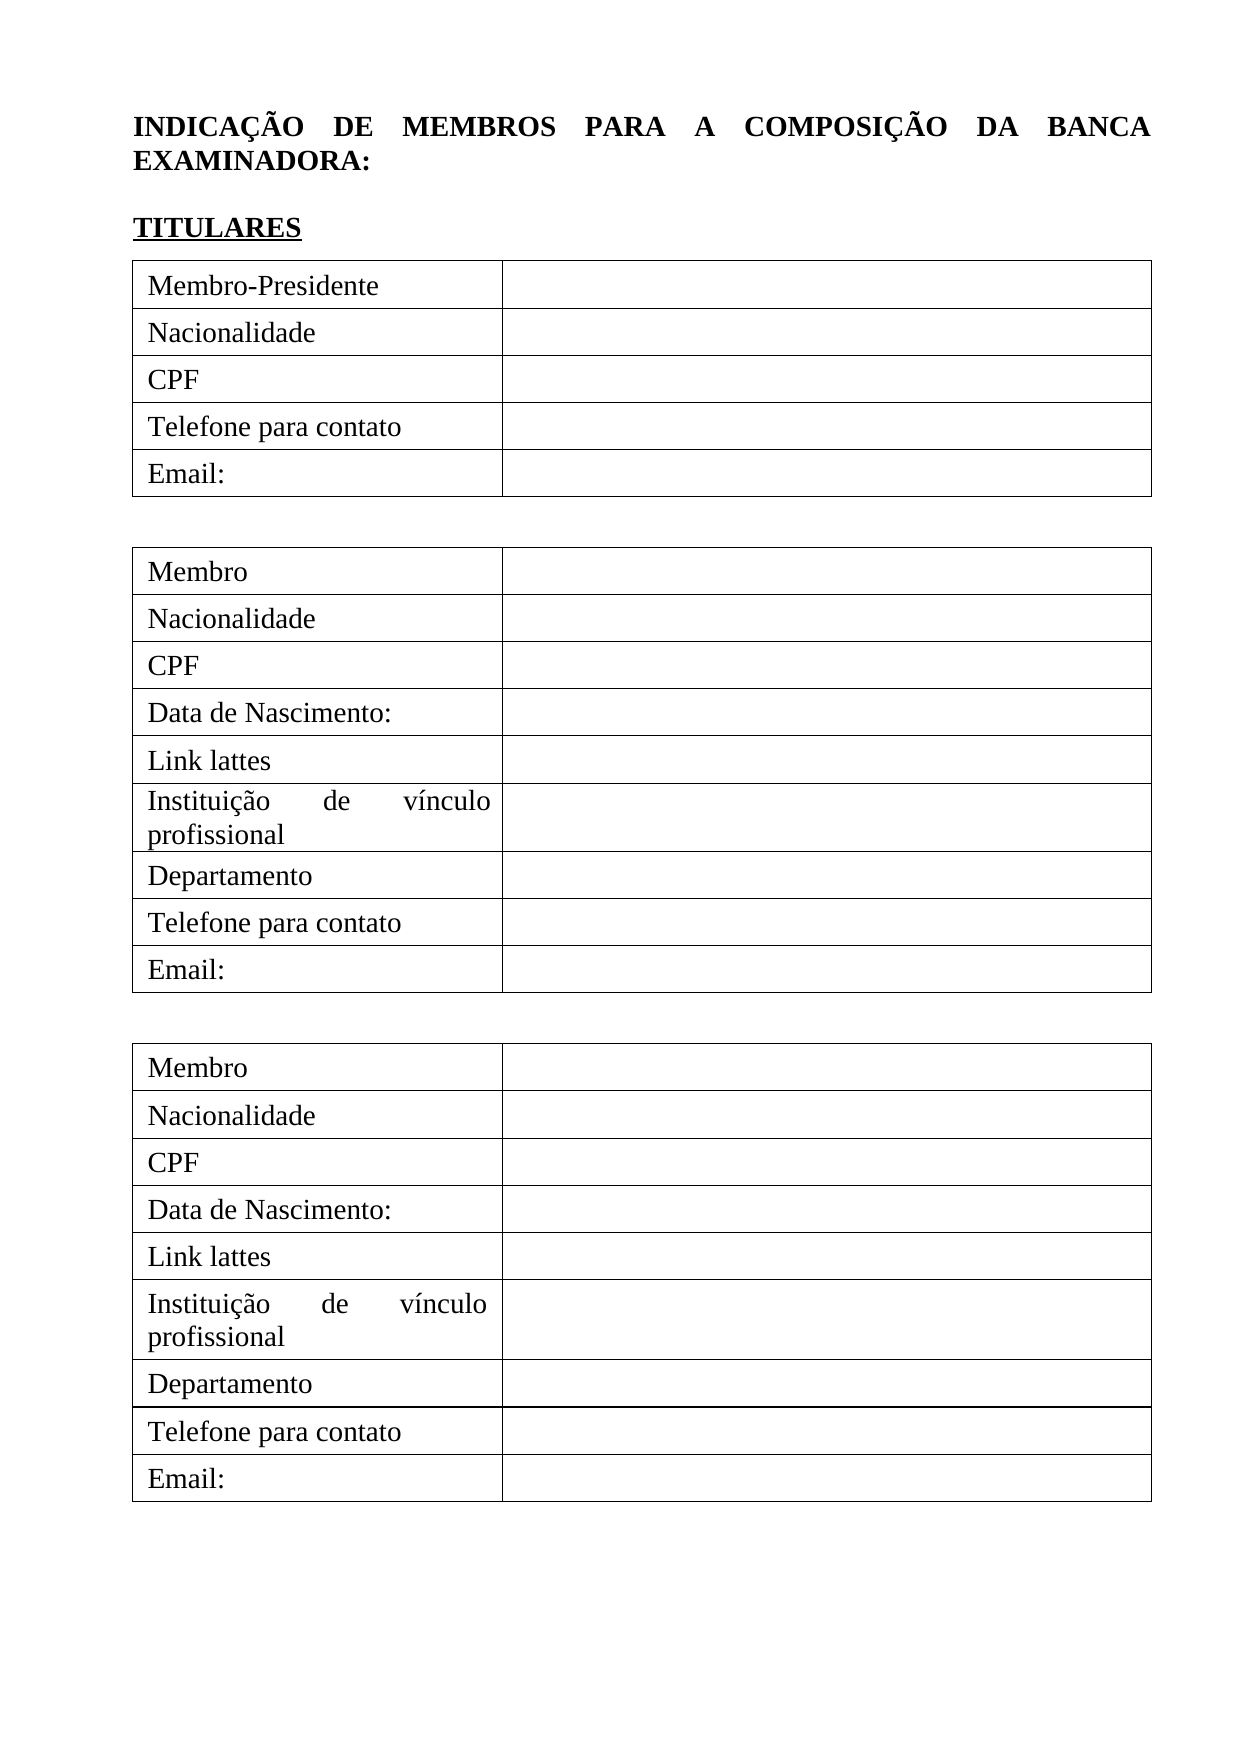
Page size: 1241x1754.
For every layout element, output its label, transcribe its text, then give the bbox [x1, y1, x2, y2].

table_cell [503, 852, 1151, 898]
table_cell [503, 1091, 1151, 1137]
table_cell [503, 642, 1151, 688]
table_cell Link lattes [133, 736, 502, 782]
text INDICAÇÃO DE MEMBROS PARA A COMPOSIÇÃO DA BANCA EXAMINADORA: [133, 109, 1152, 176]
table_cell [503, 1186, 1151, 1232]
table_header Membro-Presidente [133, 261, 502, 307]
table_cell [503, 1139, 1151, 1184]
table_cell CPF [133, 642, 502, 688]
table_cell Nacionalidade [133, 309, 502, 354]
table_cell Departamento [133, 1360, 502, 1406]
table_cell Instituição de vínculo profissional [133, 784, 502, 851]
text TITULARES [133, 210, 1152, 243]
table_cell [503, 595, 1151, 641]
table_cell [503, 1408, 1151, 1453]
table_header Membro [133, 548, 502, 594]
table_cell Nacionalidade [133, 595, 502, 641]
table_cell [503, 736, 1151, 782]
table_cell [503, 899, 1151, 945]
table_cell CPF [133, 1139, 502, 1184]
table_cell [503, 1360, 1151, 1406]
table_cell Email: [133, 450, 502, 496]
table_cell [503, 689, 1151, 735]
table_cell [503, 946, 1151, 992]
table_cell [503, 403, 1151, 449]
table_cell Link lattes [133, 1233, 502, 1279]
table_cell Data de Nascimento: [133, 689, 502, 735]
table_cell CPF [133, 356, 502, 402]
table_header [503, 1044, 1151, 1090]
table_cell [503, 1280, 1151, 1359]
table_cell Email: [133, 946, 502, 992]
table_cell [503, 1233, 1151, 1279]
table_cell [503, 1455, 1151, 1501]
table_cell [503, 784, 1151, 851]
table_cell Telefone para contato [133, 1408, 502, 1453]
table_cell [503, 356, 1151, 402]
table_cell [503, 450, 1151, 496]
table_cell Telefone para contato [133, 403, 502, 449]
table_cell Data de Nascimento: [133, 1186, 502, 1232]
table_header [503, 261, 1151, 307]
table_header [503, 548, 1151, 594]
table_cell [503, 309, 1151, 354]
table_header Membro [133, 1044, 502, 1090]
table_cell Telefone para contato [133, 899, 502, 945]
table_cell Instituição de vínculo profissional [133, 1280, 502, 1359]
table_cell Departamento [133, 852, 502, 898]
table_cell Nacionalidade [133, 1091, 502, 1137]
table_cell Email: [133, 1455, 502, 1501]
